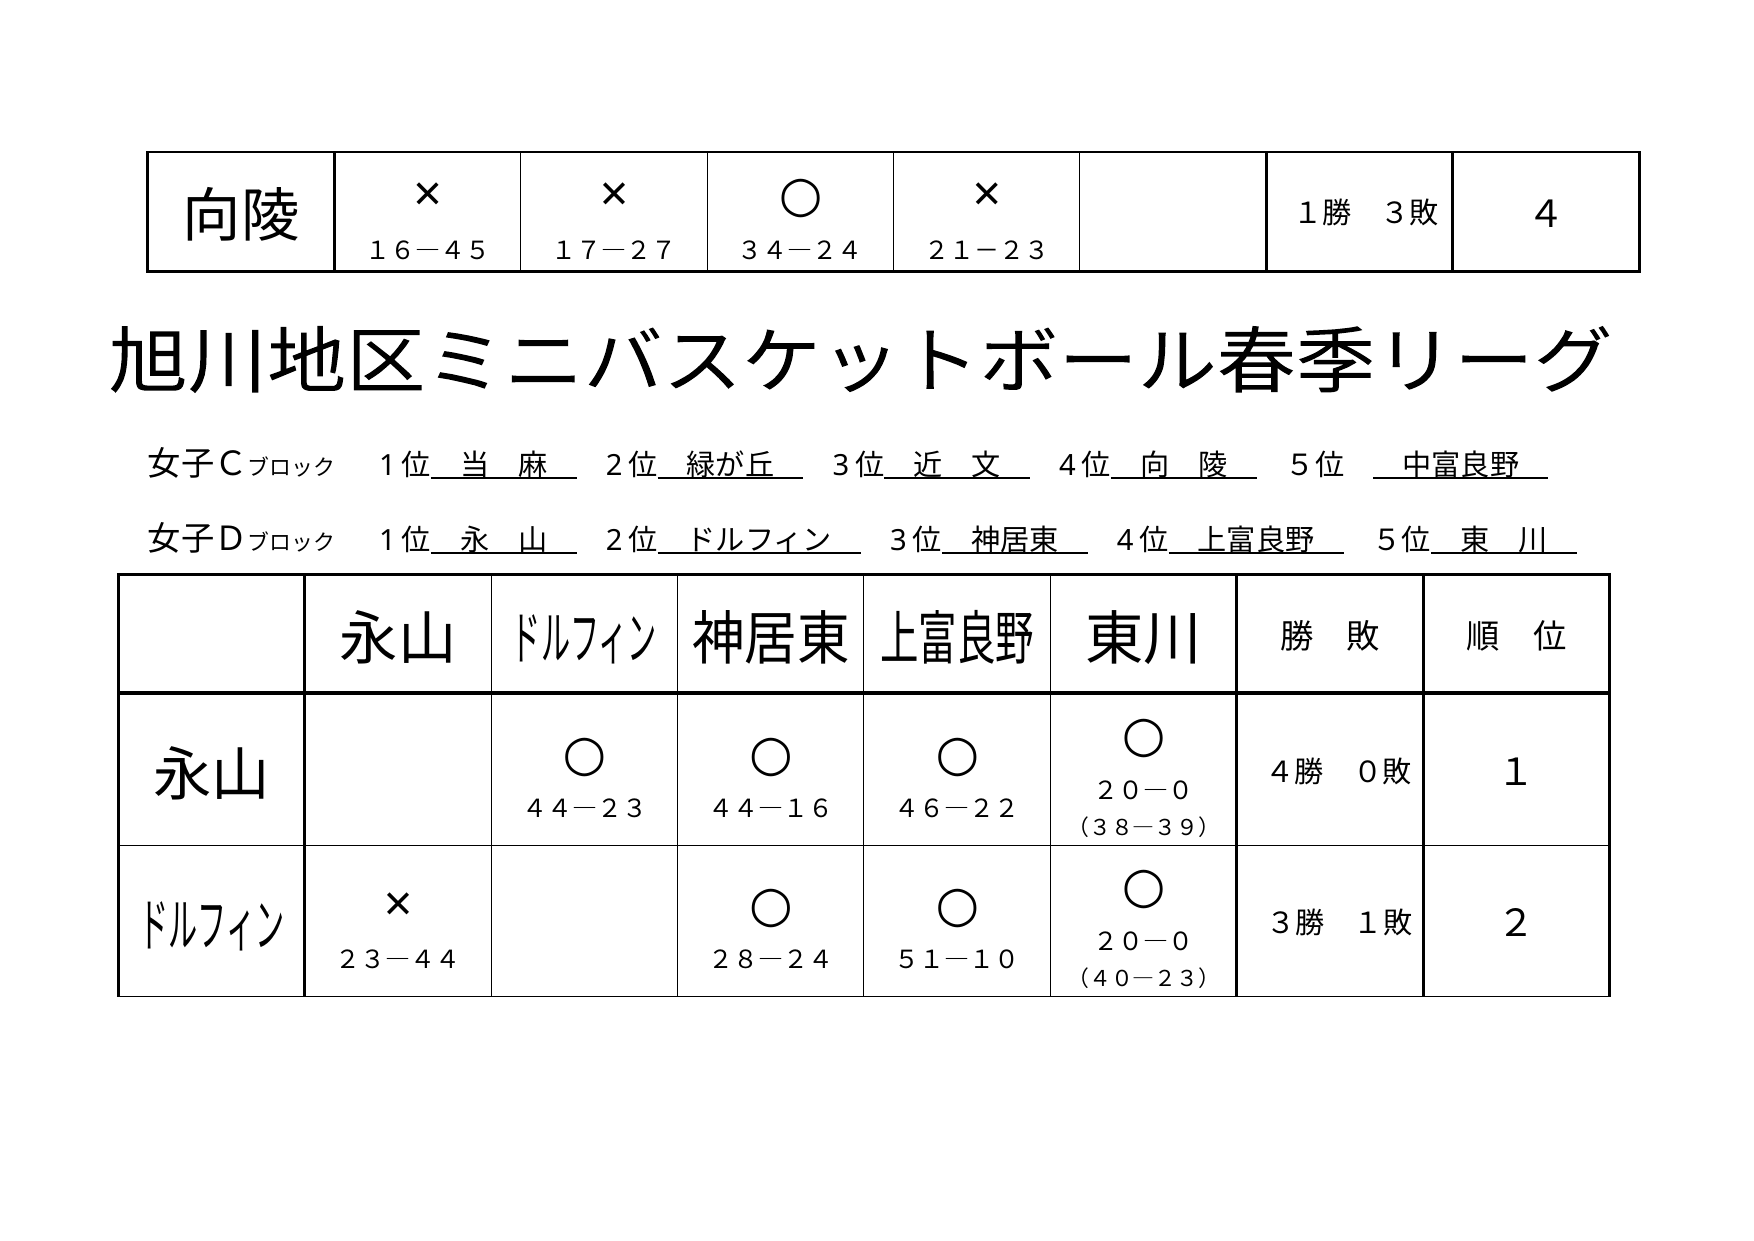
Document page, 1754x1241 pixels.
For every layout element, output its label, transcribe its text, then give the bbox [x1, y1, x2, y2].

table_cell ３勝 １敗 [1238, 846, 1422, 996]
table_cell × １７―２７ [521, 153, 707, 270]
table_cell ドルフィン [120, 846, 303, 996]
table_header ドルフィン [492, 576, 677, 691]
table_cell ○ ２０―０ （３８―３９） [1051, 695, 1235, 844]
table_cell １勝 ３敗 [1268, 153, 1451, 270]
table_header 勝 敗 [1238, 576, 1422, 691]
table_cell ２ [1425, 846, 1608, 996]
table_cell 向陵 [149, 153, 333, 270]
text 女子Ｃブロック 1位 当 麻 2位 緑が丘 3位 近 文 4位 向 陵 ５位 中富良野 [148, 273, 1606, 498]
table_cell ４勝 ０敗 [1238, 695, 1422, 844]
table_cell ○ ４４―１６ [678, 695, 863, 844]
table_cell [1080, 153, 1265, 270]
table_header 上富良野 [864, 576, 1050, 691]
table_cell ○ ２０―０ （４０―２３） [1051, 846, 1235, 996]
table_cell [306, 695, 491, 844]
table_cell × ２１－２３ [894, 153, 1079, 270]
table_cell ○ ４４―２３ [492, 695, 677, 844]
table_cell ４ [1454, 153, 1638, 270]
table_cell ○ ２８―２４ [678, 846, 863, 996]
table_cell ○ ３４―２４ [708, 153, 893, 270]
table_cell ○ ４６―２２ [864, 695, 1050, 844]
table_header [120, 576, 303, 691]
table_cell 永山 [120, 695, 303, 844]
table_cell × ２３―４４ [306, 846, 491, 996]
table_header 神居東 [678, 576, 863, 691]
table_cell × １６―４５ [336, 153, 520, 270]
table_header 永山 [306, 576, 491, 691]
text 女子Ｄブロック 1位 永 山 2位 ドルフィン 3位 神居東 4位 上富良野 ５位 東 川 [148, 498, 1606, 573]
table_cell １ [1425, 695, 1608, 844]
table_cell ○ ５１―１０ [864, 846, 1050, 996]
table_cell [492, 846, 677, 996]
table_header 順 位 [1425, 576, 1608, 691]
table_header 東川 [1051, 576, 1235, 691]
